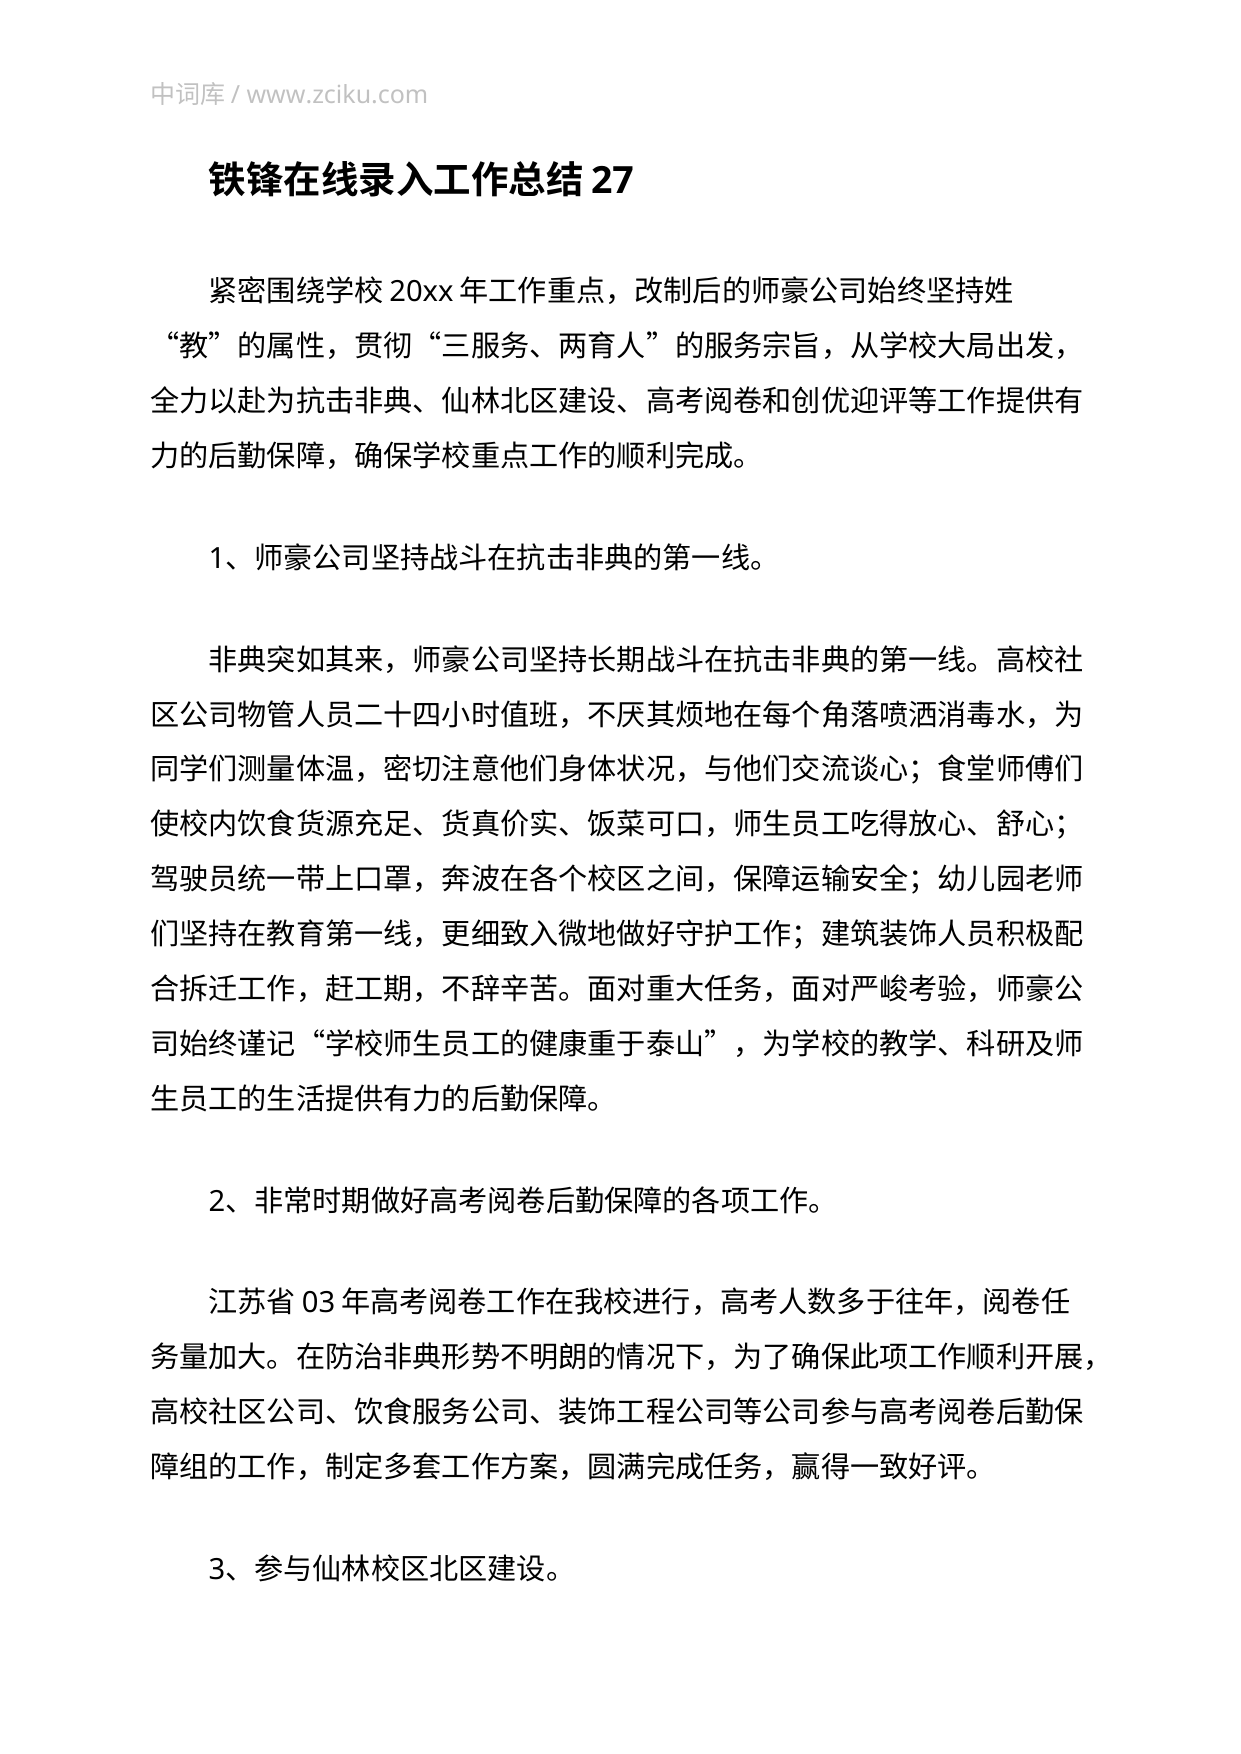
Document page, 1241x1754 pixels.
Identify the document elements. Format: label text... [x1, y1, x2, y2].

text 紧密围绕学校20xx年工作重点，改制后的师豪公司始终坚持姓“教”的属性，贯彻“三服务、两育人”的服务宗旨，从学校大局出发，全力以赴为抗击非典、仙林北区建设、高考阅卷和创优迎评等工作提供有力的后勤保障，确保学校重点工作的顺利完成。 [150, 268, 1090, 475]
text 1、师豪公司坚持战斗在抗击非典的第一线。 [150, 534, 1090, 577]
text 2、非常时期做好高考阅卷后勤保障的各项工作。 [150, 1177, 1090, 1219]
text 3、参与仙林校区北区建设。 [150, 1546, 1090, 1588]
text 铁锋在线录入工作总结27 [150, 150, 1090, 204]
text 江苏省03年高考阅卷工作在我校进行，高考人数多于往年，阅卷任务量加大。在防治非典形势不明朗的情况下，为了确保此项工作顺利开展，高校社区公司、饮食服务公司、装饰工程公司等公司参与高考阅卷后勤保障组的工作，制定多套工作方案，圆满完成任务，赢得一致好评。 [150, 1279, 1090, 1486]
text 非典突如其来，师豪公司坚持长期战斗在抗击非典的第一线。高校社区公司物管人员二十四小时值班，不厌其烦地在每个角落喷洒消毒水，为同学们测量体温，密切注意他们身体状况，与他们交流谈心；食堂师傅们使校内饮食货源充足、货真价实、饭菜可口，师生员工吃得放心、舒心；驾驶员统一带上口罩，奔波在各个校区之间，保障运输安全；幼儿园老师们坚持在教育第一线，更细致入微地做好守护工作；建筑装饰人员积极配合拆迁工作，赶工期，不辞辛苦。面对重大任务，面对严峻考验，师豪公司始终谨记“学校师生员工的健康重于泰山”，为学校的教学、科研及师生员工的生活提供有力的后勤保障。 [150, 636, 1090, 1118]
